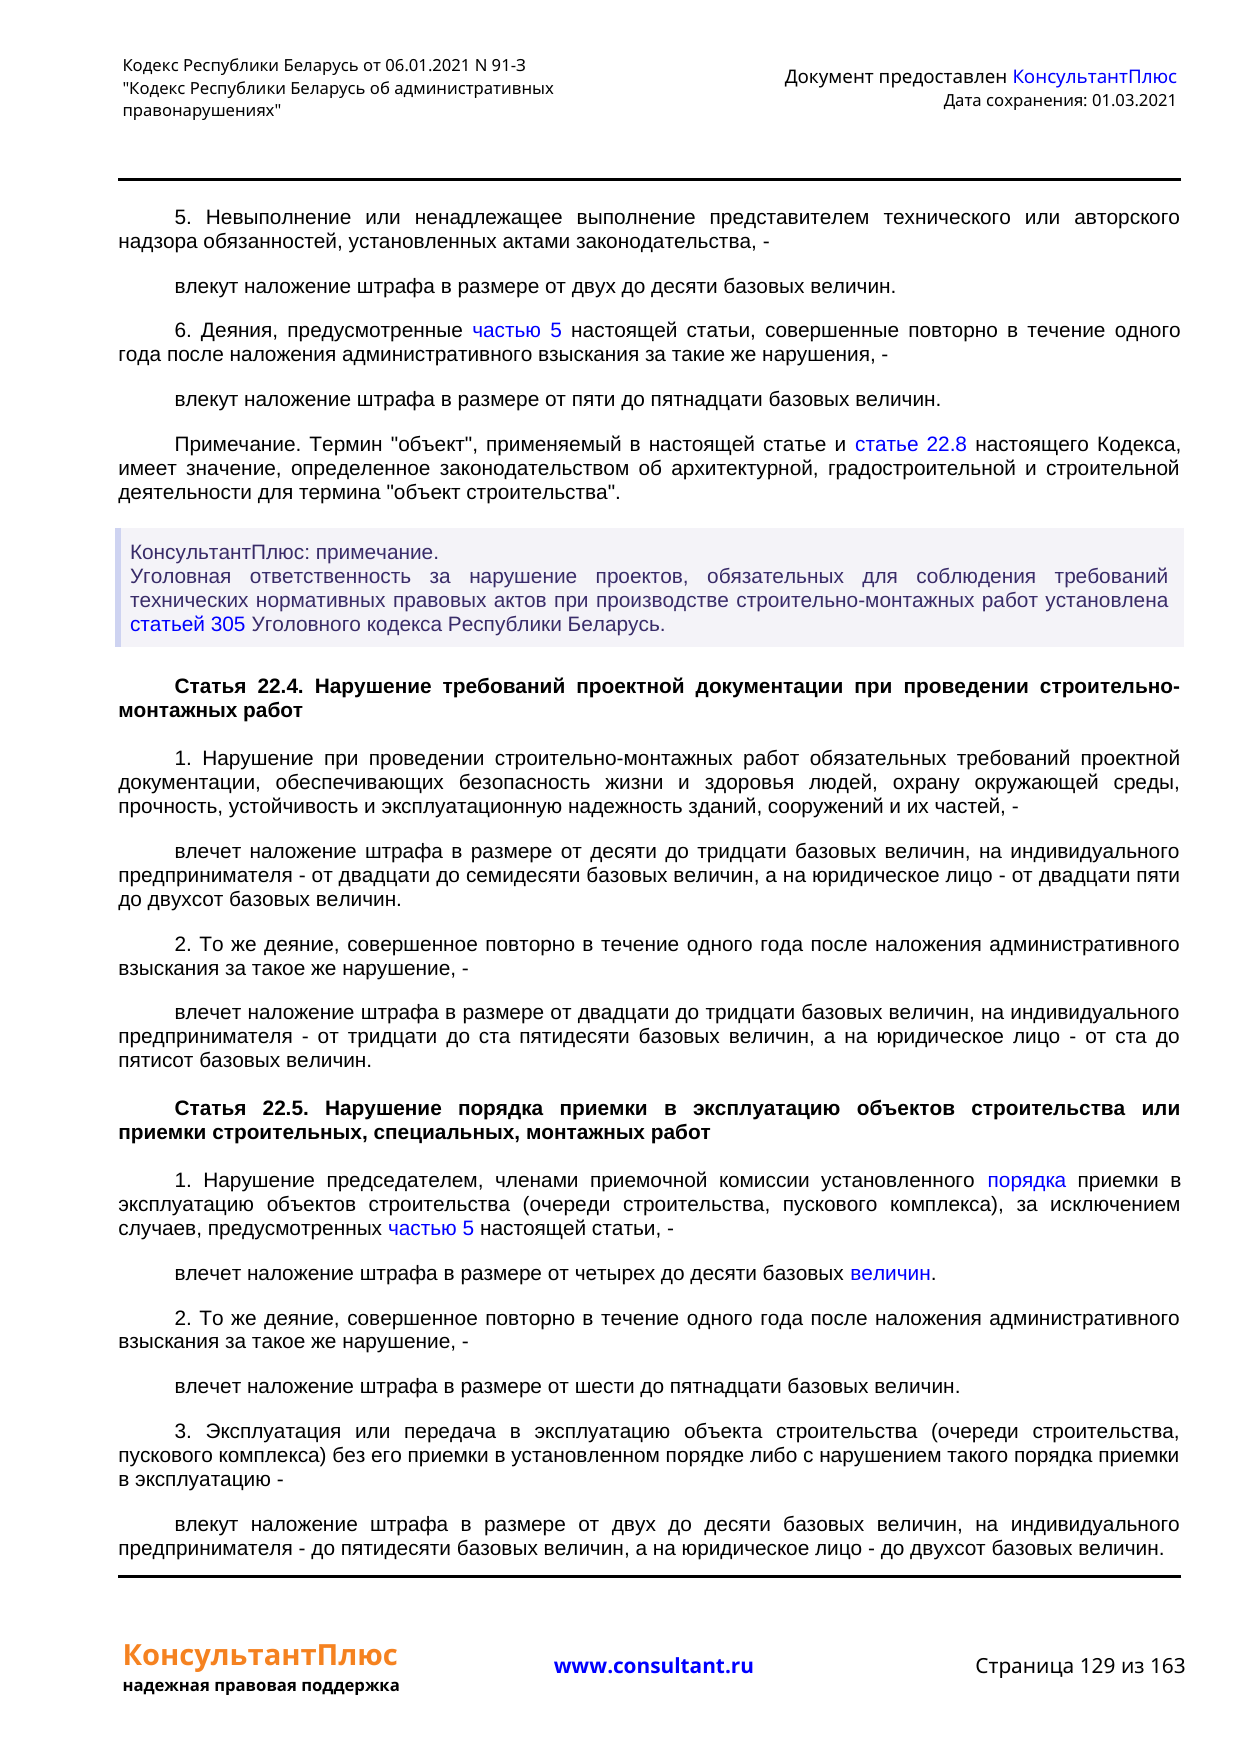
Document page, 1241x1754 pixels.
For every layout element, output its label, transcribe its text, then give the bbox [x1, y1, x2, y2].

text влечет наложение штрафа в размере от двадцати до тридцати базовых величин, на индивидуального предпринимателя - от тридцати до ста пятидесяти базовых величин, а на юридическое лицо - от ста до пятисот базовых величин. [118, 1000, 1181, 1072]
text влекут наложение штрафа в размере от двух до десяти базовых величин, на индивидуального предпринимателя - до пятидесяти базовых величин, а на юридическое лицо - до двухсот базовых величин. [118, 1512, 1181, 1559]
text Статья 22.5. Нарушение порядка приемки в эксплуатацию объектов строительства или приемки строительных, специальных, монтажных работ [118, 1096, 1181, 1144]
text 3. Эксплуатация или передача в эксплуатацию объекта строительства (очереди строительства, пускового комплекса) без его приемки в установленном порядке либо с нарушением такого порядка приемки в эксплуатацию - [118, 1419, 1181, 1491]
text влечет наложение штрафа в размере от шести до пятнадцати базовых величин. [118, 1374, 1181, 1398]
text влечет наложение штрафа в размере от десяти до тридцати базовых величин, на индивидуального предпринимателя - от двадцати до семидесяти базовых величин, а на юридическое лицо - от двадцати пяти до двухсот базовых величин. [118, 839, 1181, 911]
text влекут наложение штрафа в размере от двух до десяти базовых величин. [118, 273, 1181, 297]
text 6. Деяния, предусмотренные частью 5 настоящей статьи, совершенные повторно в течение одного года после наложения административного взыскания за такие же нарушения, - [118, 318, 1181, 366]
text 1. Нарушение председателем, членами приемочной комиссии установленного порядка приемки в эксплуатацию объектов строительства (очереди строительства, пускового комплекса), за исключением случаев, предусмотренных частью 5 настоящей статьи, - [118, 1168, 1181, 1240]
text влекут наложение штрафа в размере от пяти до пятнадцати базовых величин. [118, 387, 1181, 411]
text 5. Невыполнение или ненадлежащее выполнение представителем технического или авторского надзора обязанностей, установленных актами законодательства, - [118, 205, 1181, 253]
text Примечание. Термин "объект", применяемый в настоящей статье и статье 22.8 настоящего Кодекса, имеет значение, определенное законодательством об архитектурной, градостроительной и строительной деятельности для термина "объект строительства". [118, 432, 1181, 504]
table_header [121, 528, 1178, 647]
text 1. Нарушение при проведении строительно-монтажных работ обязательных требований проектной документации, обеспечивающих безопасность жизни и здоровья людей, охрану окружающей среды, прочность, устойчивость и эксплуатационную надежность зданий, сооружений и их частей, - [118, 746, 1181, 818]
text 2. То же деяние, совершенное повторно в течение одного года после наложения административного взыскания за такое же нарушение, - [118, 931, 1181, 979]
text Статья 22.4. Нарушение требований проектной документации при проведении строительно-монтажных работ [118, 674, 1181, 722]
text 2. То же деяние, совершенное повторно в течение одного года после наложения административного взыскания за такое же нарушение, - [118, 1305, 1181, 1353]
text влечет наложение штрафа в размере от четырех до десяти базовых величин. [118, 1261, 1181, 1284]
